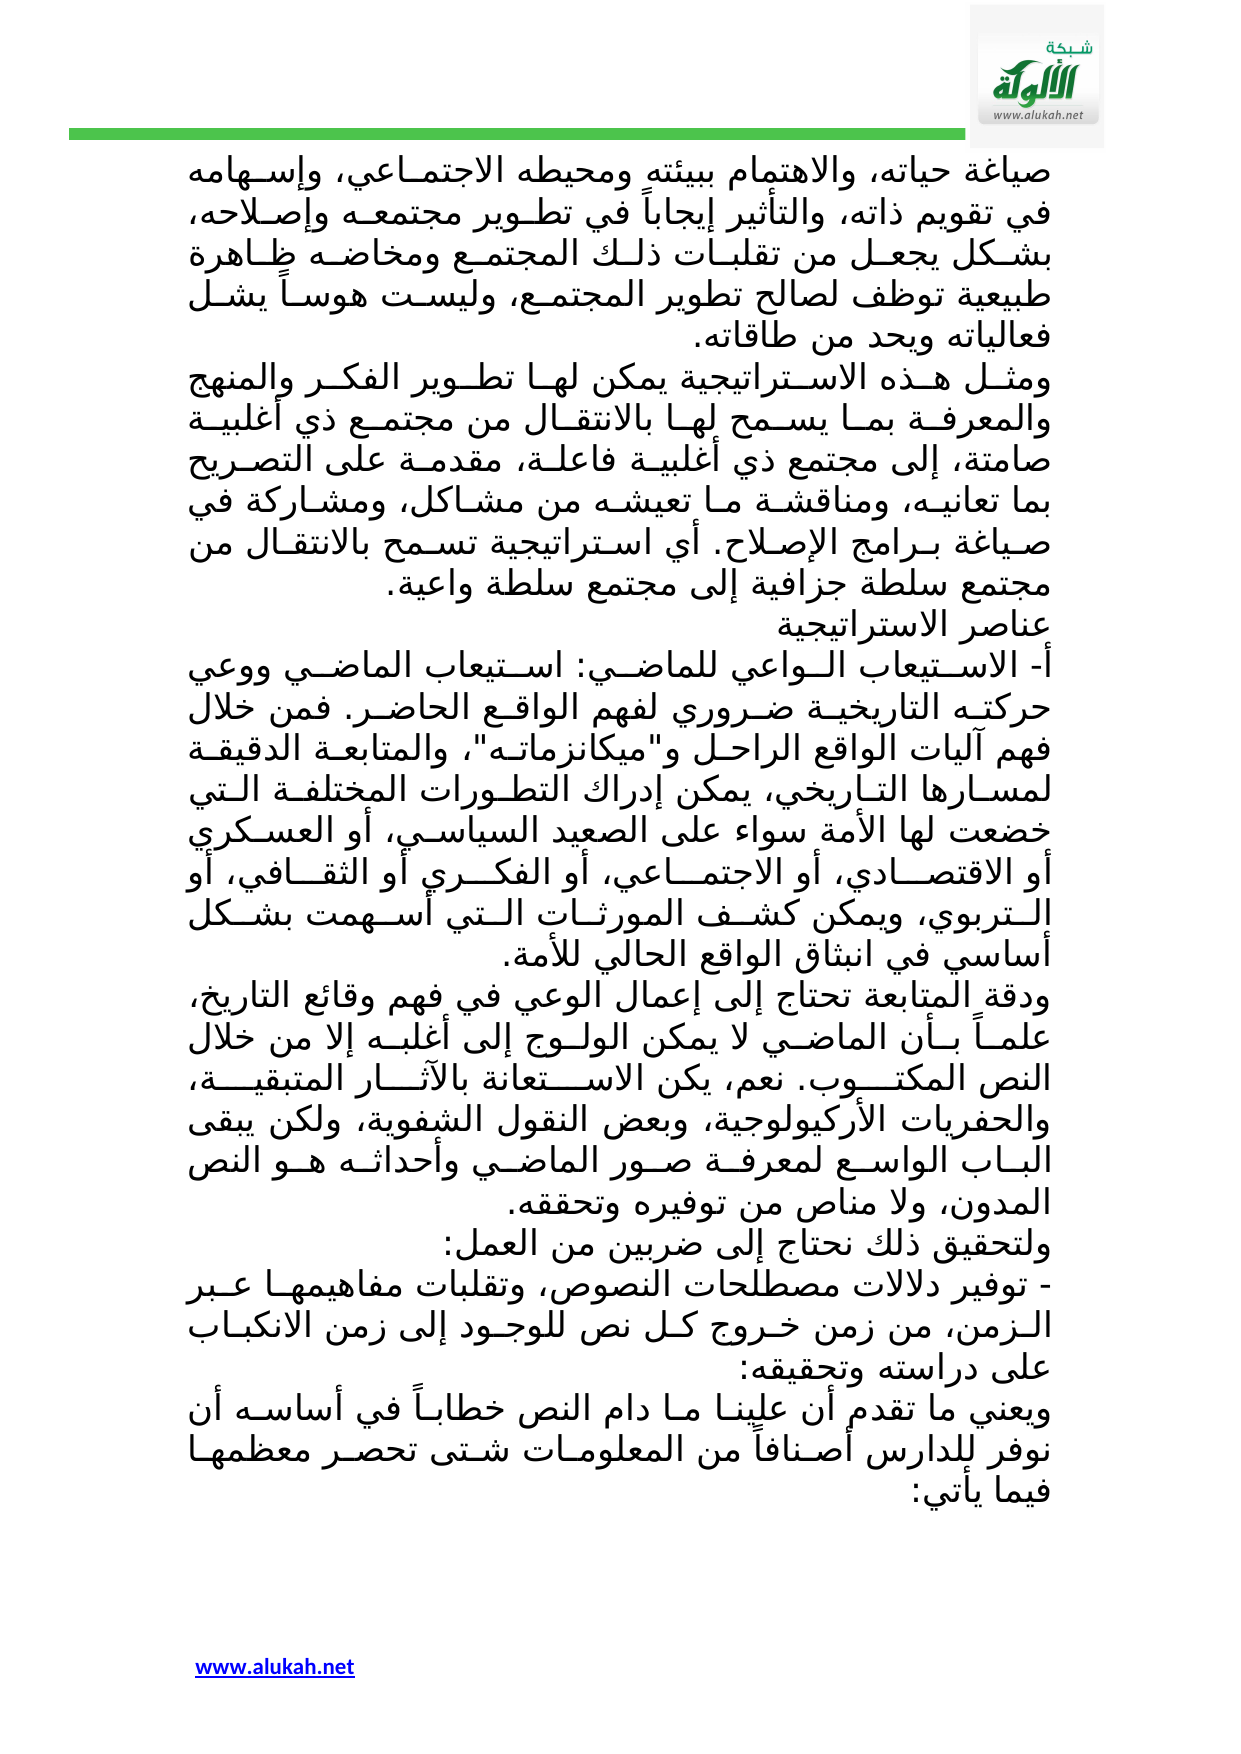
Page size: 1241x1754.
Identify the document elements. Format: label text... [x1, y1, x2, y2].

text ويعني ما تقدم أن علينا ما دام النص خطاباً في أساسه أن نوفر للدارس أصنافاً من المعلومات شتى تحصر معظمها فيما يأتي: [187, 1387, 1053, 1511]
text ودقة المتابعة تحتاج إلى إعمال الوعي في فهم وقائع التاريخ، علماً بأن الماضي لا يمكن الولوج إلى أغلبه إلا من خلال النص المكتوب. نعم، يكن الاستعانة بالآثار المتبقية، والحفريات الأركيولوجية، وبعض النقول الشفوية، ولكن يبقى الباب الواسع لمعرفة صور الماضي وأحداثه هو النص المدون، ولا مناص من توفيره وتحققه. [187, 975, 1053, 1222]
text - توفير دلالات مصطلحات النصوص، وتقلبات مفاهيمها عبر الزمن، من زمن خروج كل نص للوجود إلى زمن الانكباب على دراسته وتحقيقه: [187, 1264, 1053, 1387]
text عناصر الاستراتيجية [187, 604, 1053, 645]
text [187, 150, 1053, 356]
text أ‌- الاستيعاب الواعي للماضي: استيعاب الماضي ووعي حركته التاريخية ضروري لفهم الواقع الحاضر. فمن خلال فهم آليات الواقع الراحل و"ميكانزماته"، والمتابعة الدقيقة لمسارها التاريخي، يمكن إدراك التطورات المختلفة التي خضعت لها الأمة سواء على الصعيد السياسي، أو العسكري أو الاقتصادي، أو الاجتماعي، أو الفكري أو الثقافي، أو التربوي، ويمكن كشف المورثات التي أسهمت بشكل أساسي في انبثاق الواقع الحالي للأمة. [187, 645, 1053, 975]
text ومثل هذه الاستراتيجية يمكن لها تطوير الفكر والمنهج والمعرفة بما يسمح لها بالانتقال من مجتمع ذي أغلبية صامتة، إلى مجتمع ذي أغلبية فاعلة، مقدمة على التصريح بما تعانيه، ومناقشة ما تعيشه من مشاكل، ومشاركة في صياغة برامج الإصلاح. أي استراتيجية تسمح بالانتقال من مجتمع سلطة جزافية إلى مجتمع سلطة واعية. [187, 356, 1053, 604]
text ولتحقيق ذلك نحتاج إلى ضربين من العمل: [187, 1222, 1053, 1264]
